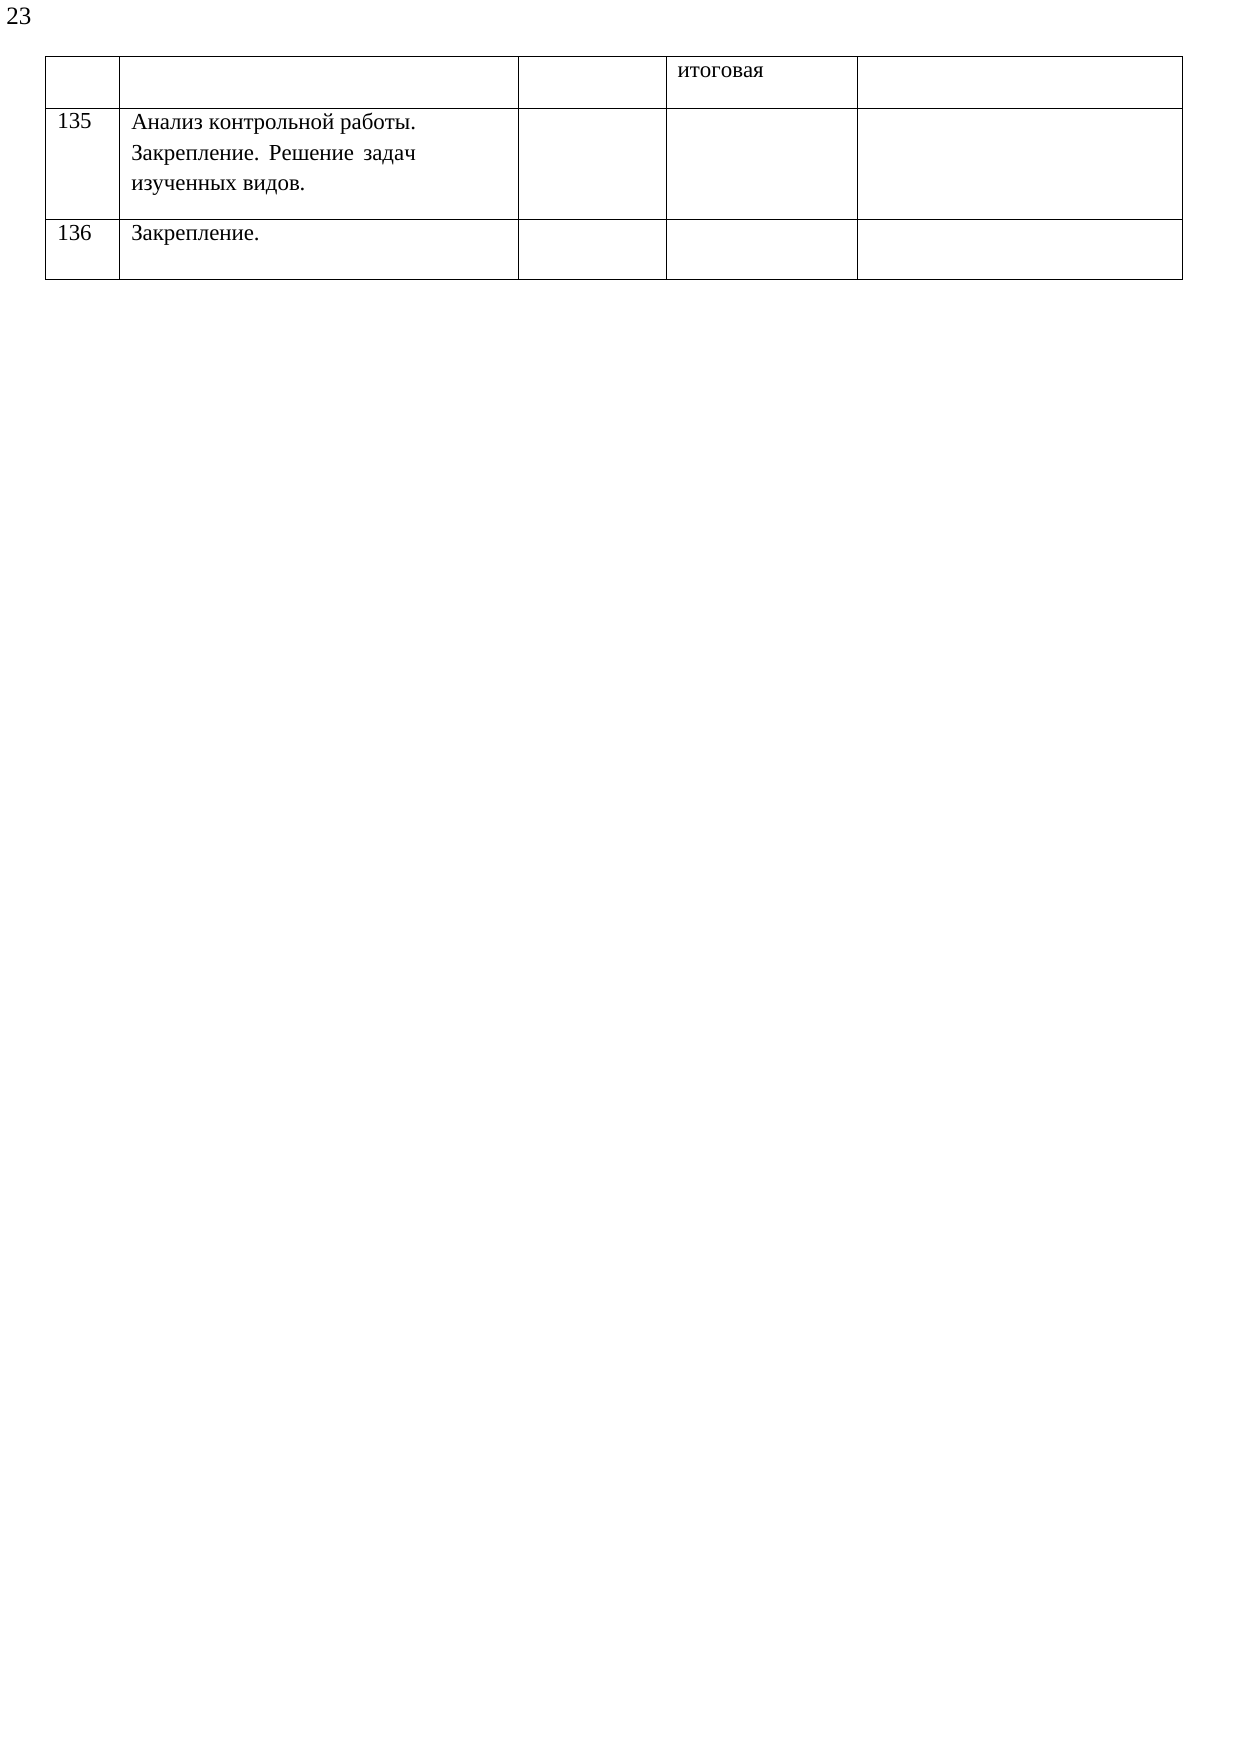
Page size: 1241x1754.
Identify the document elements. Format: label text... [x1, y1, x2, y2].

table_header итоговая [667, 57, 857, 107]
table_header [46, 57, 119, 107]
table_header [519, 57, 666, 107]
table_cell [858, 220, 1182, 278]
table_cell [519, 220, 666, 278]
table_cell [858, 109, 1182, 219]
table_cell 135 [46, 109, 119, 219]
table_header [858, 57, 1182, 107]
table_cell 136 [46, 220, 119, 278]
table_cell Закрепление. [120, 220, 518, 278]
table_header [120, 57, 518, 107]
table_cell [519, 109, 666, 219]
table_cell Анализ контрольной работы. Закрепление. Решение задач изученных видов. [120, 109, 518, 219]
table_cell [667, 220, 857, 278]
table_cell [667, 109, 857, 219]
